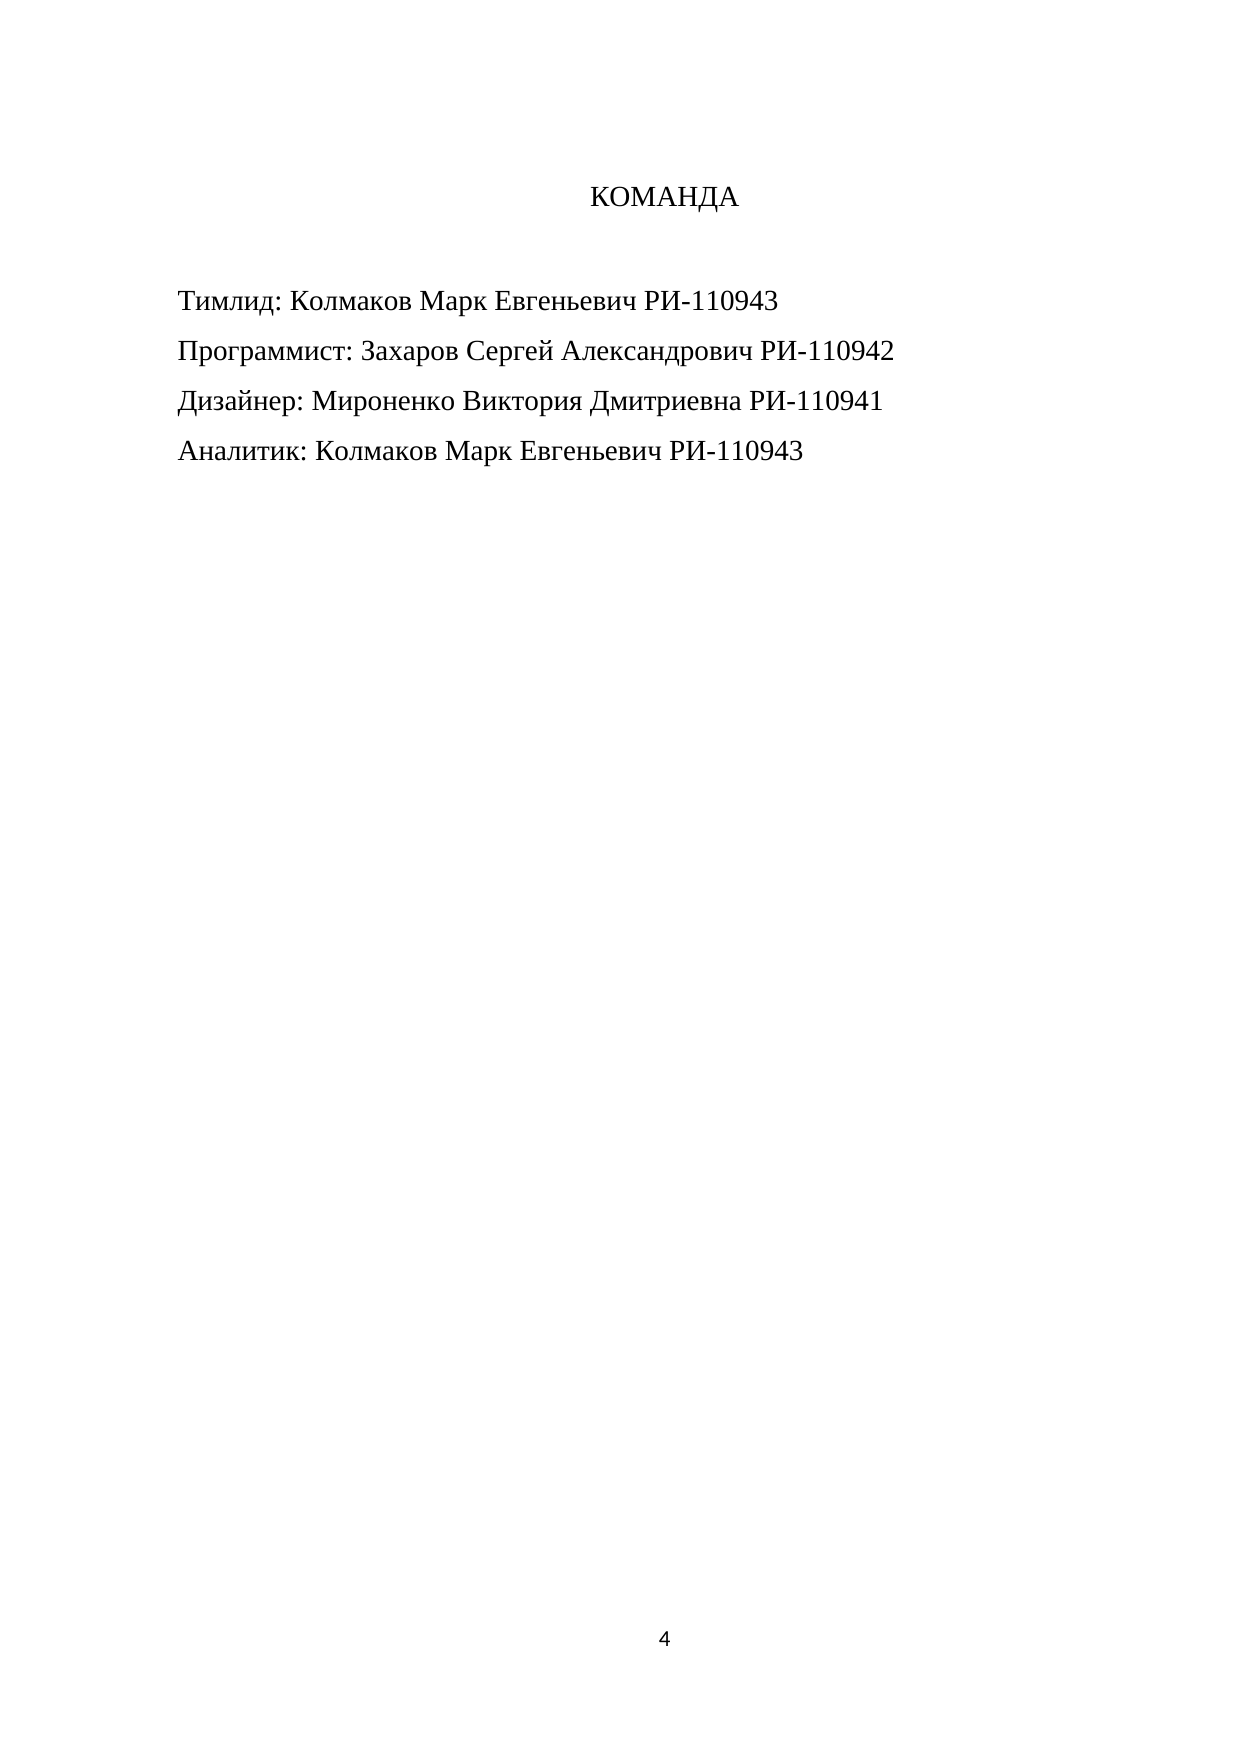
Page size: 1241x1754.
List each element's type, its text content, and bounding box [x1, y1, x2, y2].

list Программист: Захаров Сергей Александрович РИ-110942 [177, 333, 1152, 366]
subtitle КОМАНДА [177, 179, 1152, 213]
list Тимлид: Колмаков Марк Евгеньевич РИ-110943 [177, 283, 1152, 316]
list Дизайнер: Мироненко Виктория Дмитриевна РИ-110941 [177, 383, 1152, 417]
text Аналитик: Колмаков Марк Евгеньевич РИ-110943 [177, 433, 1152, 467]
